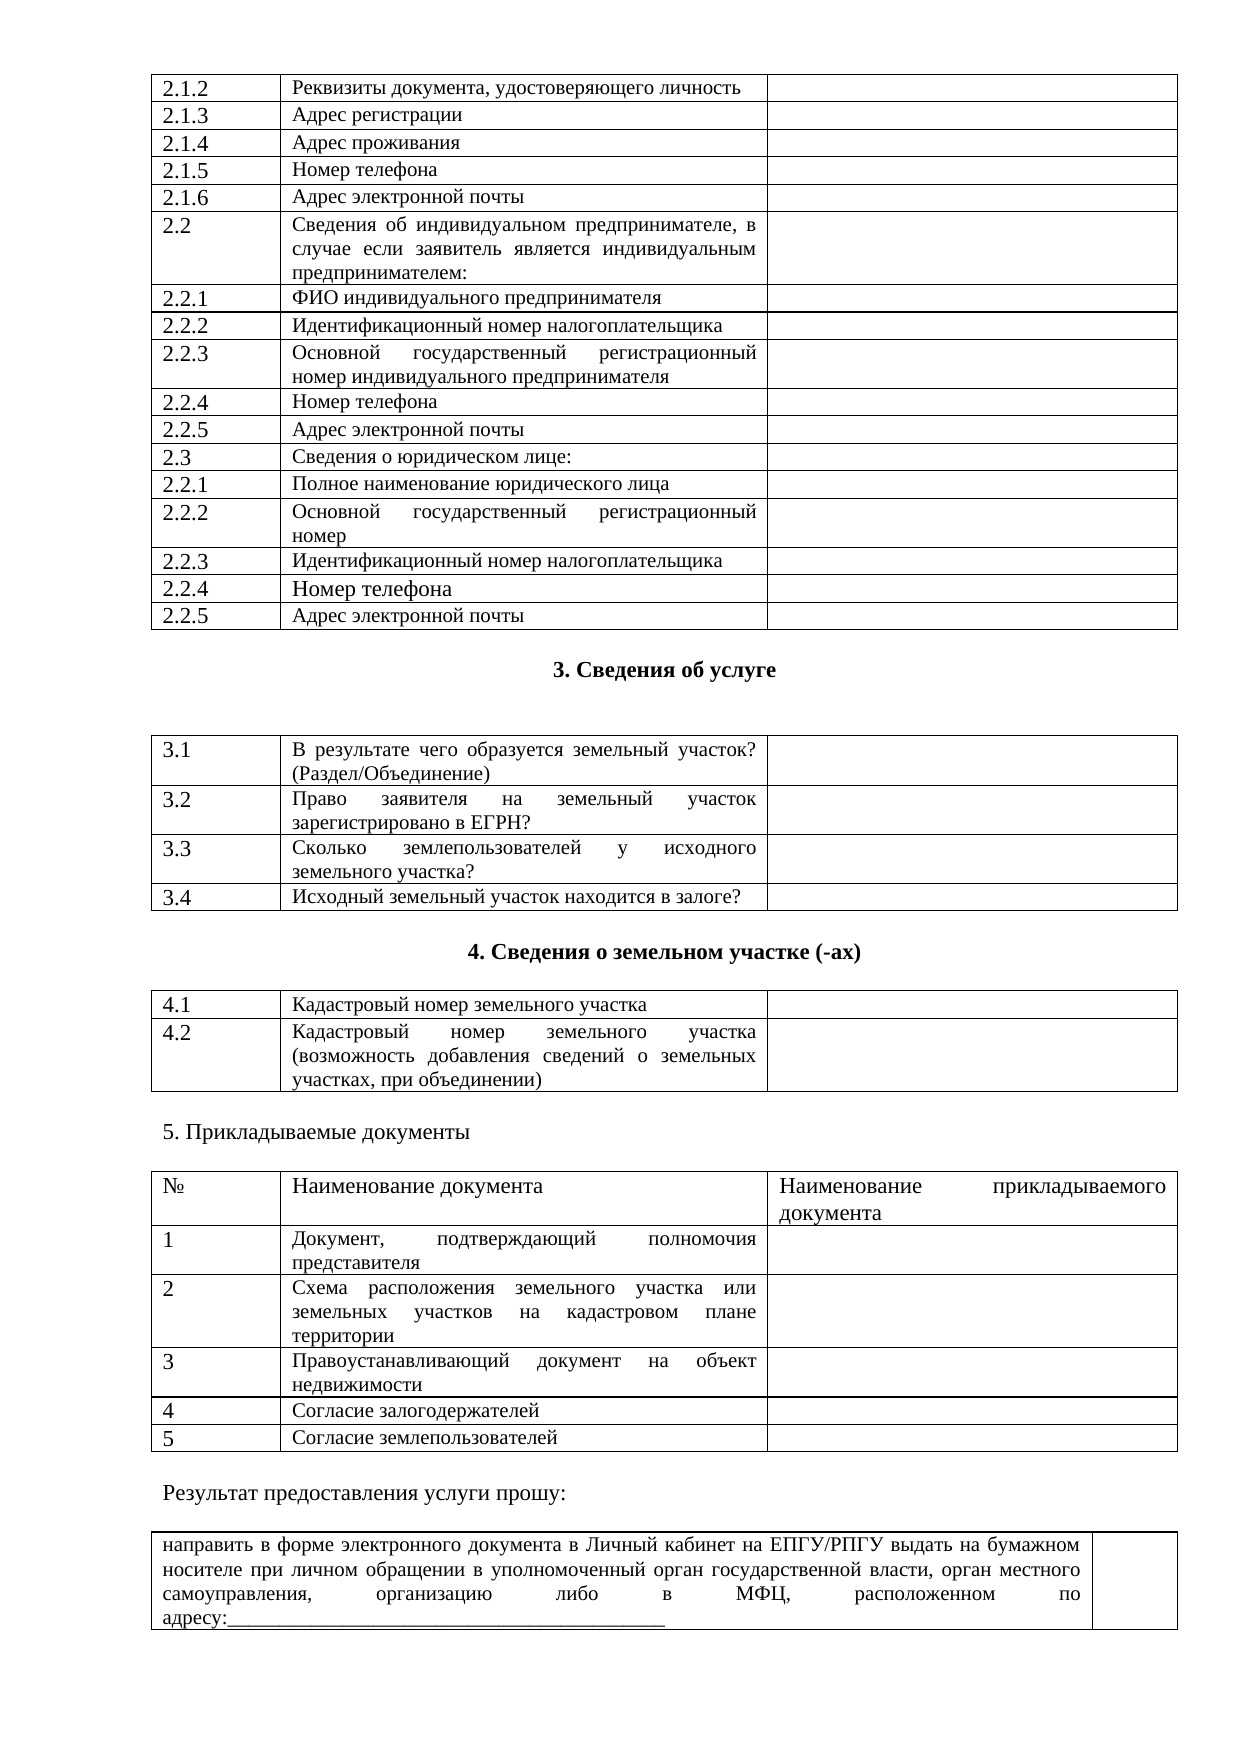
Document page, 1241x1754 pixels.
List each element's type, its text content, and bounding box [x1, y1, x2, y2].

table_cell Номер телефона [281, 389, 767, 415]
table_cell 4 [152, 1398, 280, 1424]
table_cell 2.1.5 [152, 157, 280, 183]
table_header [768, 991, 1177, 1018]
table_cell 3.2 [152, 786, 280, 834]
text 3. Сведения об услуге [162, 656, 1167, 683]
table_cell 2.2 [152, 212, 280, 284]
table_cell 2.2.4 [152, 389, 280, 415]
table_header [1093, 1533, 1177, 1629]
table_cell 2.1.2 [152, 75, 280, 101]
table_cell [768, 786, 1177, 834]
table_cell [768, 157, 1177, 183]
table_cell Кадастровый номер земельного участка (возможность добавления сведений о земельных участках, при объединении) [281, 1019, 767, 1091]
table_cell 2.1.6 [152, 185, 280, 211]
table_cell ФИО индивидуального предпринимателя [281, 285, 767, 311]
table_cell Сведения об индивидуальном предпринимателе, в случае если заявитель является индивидуальным предпринимателем: [281, 212, 767, 284]
table_cell 2.2.2 [152, 313, 280, 339]
table_cell Основной государственный регистрационный номер [281, 499, 767, 547]
table_cell [768, 416, 1177, 443]
table_cell 4.2 [152, 1019, 280, 1091]
table_cell 2.2.3 [152, 340, 280, 388]
table_cell [768, 1398, 1177, 1424]
table_cell 2.2.1 [152, 471, 280, 498]
table_cell 1 [152, 1226, 280, 1274]
table_cell Сведения о юридическом лице: [281, 444, 767, 470]
table_cell [768, 835, 1177, 883]
table_header Наименование прикладываемого документа [768, 1172, 1177, 1225]
table_cell 2.2.5 [152, 416, 280, 443]
table_cell Идентификационный номер налогоплательщика [281, 548, 767, 574]
table_cell [768, 389, 1177, 415]
table_cell Реквизиты документа, удостоверяющего личность [281, 75, 767, 101]
table_cell 2 [152, 1275, 280, 1347]
table_cell Полное наименование юридического лица [281, 471, 767, 498]
table_cell [768, 1425, 1177, 1451]
table_cell 3.4 [152, 884, 280, 910]
table_cell [768, 603, 1177, 629]
table_header направить в форме электронного документа в Личный кабинет на ЕПГУ/РПГУ выдать на бумажном носителе при личном обращении в уполномоченный орган государственной власти, орган местного самоуправления, организацию либо в МФЦ, расположенном по адресу:__________________________________________ [152, 1533, 1092, 1629]
table_cell 2.2.3 [152, 548, 280, 574]
table_header Наименование документа [281, 1172, 767, 1225]
table_cell Схема расположения земельного участка или земельных участков на кадастровом плане территории [281, 1275, 767, 1347]
table_cell Адрес регистрации [281, 102, 767, 129]
table_header Кадастровый номер земельного участка [281, 991, 767, 1018]
table_cell [768, 313, 1177, 339]
table_cell [768, 444, 1177, 470]
text 5. Прикладываемые документы [162, 1118, 1167, 1145]
table_cell Адрес электронной почты [281, 416, 767, 443]
table_cell [768, 340, 1177, 388]
table_cell 3 [152, 1348, 280, 1396]
table_cell 5 [152, 1425, 280, 1451]
table_cell [768, 185, 1177, 211]
table_cell 2.1.3 [152, 102, 280, 129]
table_cell Право заявителя на земельный участок зарегистрировано в ЕГРН? [281, 786, 767, 834]
table_cell [768, 212, 1177, 284]
table_cell Основной государственный регистрационный номер индивидуального предпринимателя [281, 340, 767, 388]
table_cell Номер телефона [281, 157, 767, 183]
table_cell [768, 1275, 1177, 1347]
table_cell Документ, подтверждающий полномочия представителя [281, 1226, 767, 1274]
table_cell [768, 575, 1177, 602]
table_cell [768, 499, 1177, 547]
table_cell [768, 1019, 1177, 1091]
table_cell Адрес электронной почты [281, 185, 767, 211]
table_cell [768, 75, 1177, 101]
table_header [768, 736, 1177, 784]
table_cell 2.2.5 [152, 603, 280, 629]
table_cell [768, 130, 1177, 156]
table_header 4.1 [152, 991, 280, 1018]
table_cell 2.2.1 [152, 285, 280, 311]
text 4. Сведения о земельном участке (-ах) [162, 938, 1167, 964]
table_header В результате чего образуется земельный участок? (Раздел/Объединение) [281, 736, 767, 784]
table_cell [768, 471, 1177, 498]
table_cell Правоустанавливающий документ на объект недвижимости [281, 1348, 767, 1396]
table_cell [768, 1348, 1177, 1396]
table_cell Адрес проживания [281, 130, 767, 156]
table_cell 2.3 [152, 444, 280, 470]
table_cell [768, 884, 1177, 910]
table_cell [768, 548, 1177, 574]
table_cell 2.1.4 [152, 130, 280, 156]
table_cell Номер телефона [281, 575, 767, 602]
table_cell Сколько землепользователей у исходного земельного участка? [281, 835, 767, 883]
table_header 3.1 [152, 736, 280, 784]
table_cell Согласие землепользователей [281, 1425, 767, 1451]
table_cell [768, 1226, 1177, 1274]
table_cell 2.2.2 [152, 499, 280, 547]
table_cell [768, 285, 1177, 311]
text Результат предоставления услуги прошу: [162, 1479, 1167, 1505]
table_cell 3.3 [152, 835, 280, 883]
table_cell Идентификационный номер налогоплательщика [281, 313, 767, 339]
table_header № [152, 1172, 280, 1225]
table_cell 2.2.4 [152, 575, 280, 602]
table_cell Адрес электронной почты [281, 603, 767, 629]
table_cell Исходный земельный участок находится в залоге? [281, 884, 767, 910]
table_cell Согласие залогодержателей [281, 1398, 767, 1424]
table_cell [768, 102, 1177, 129]
